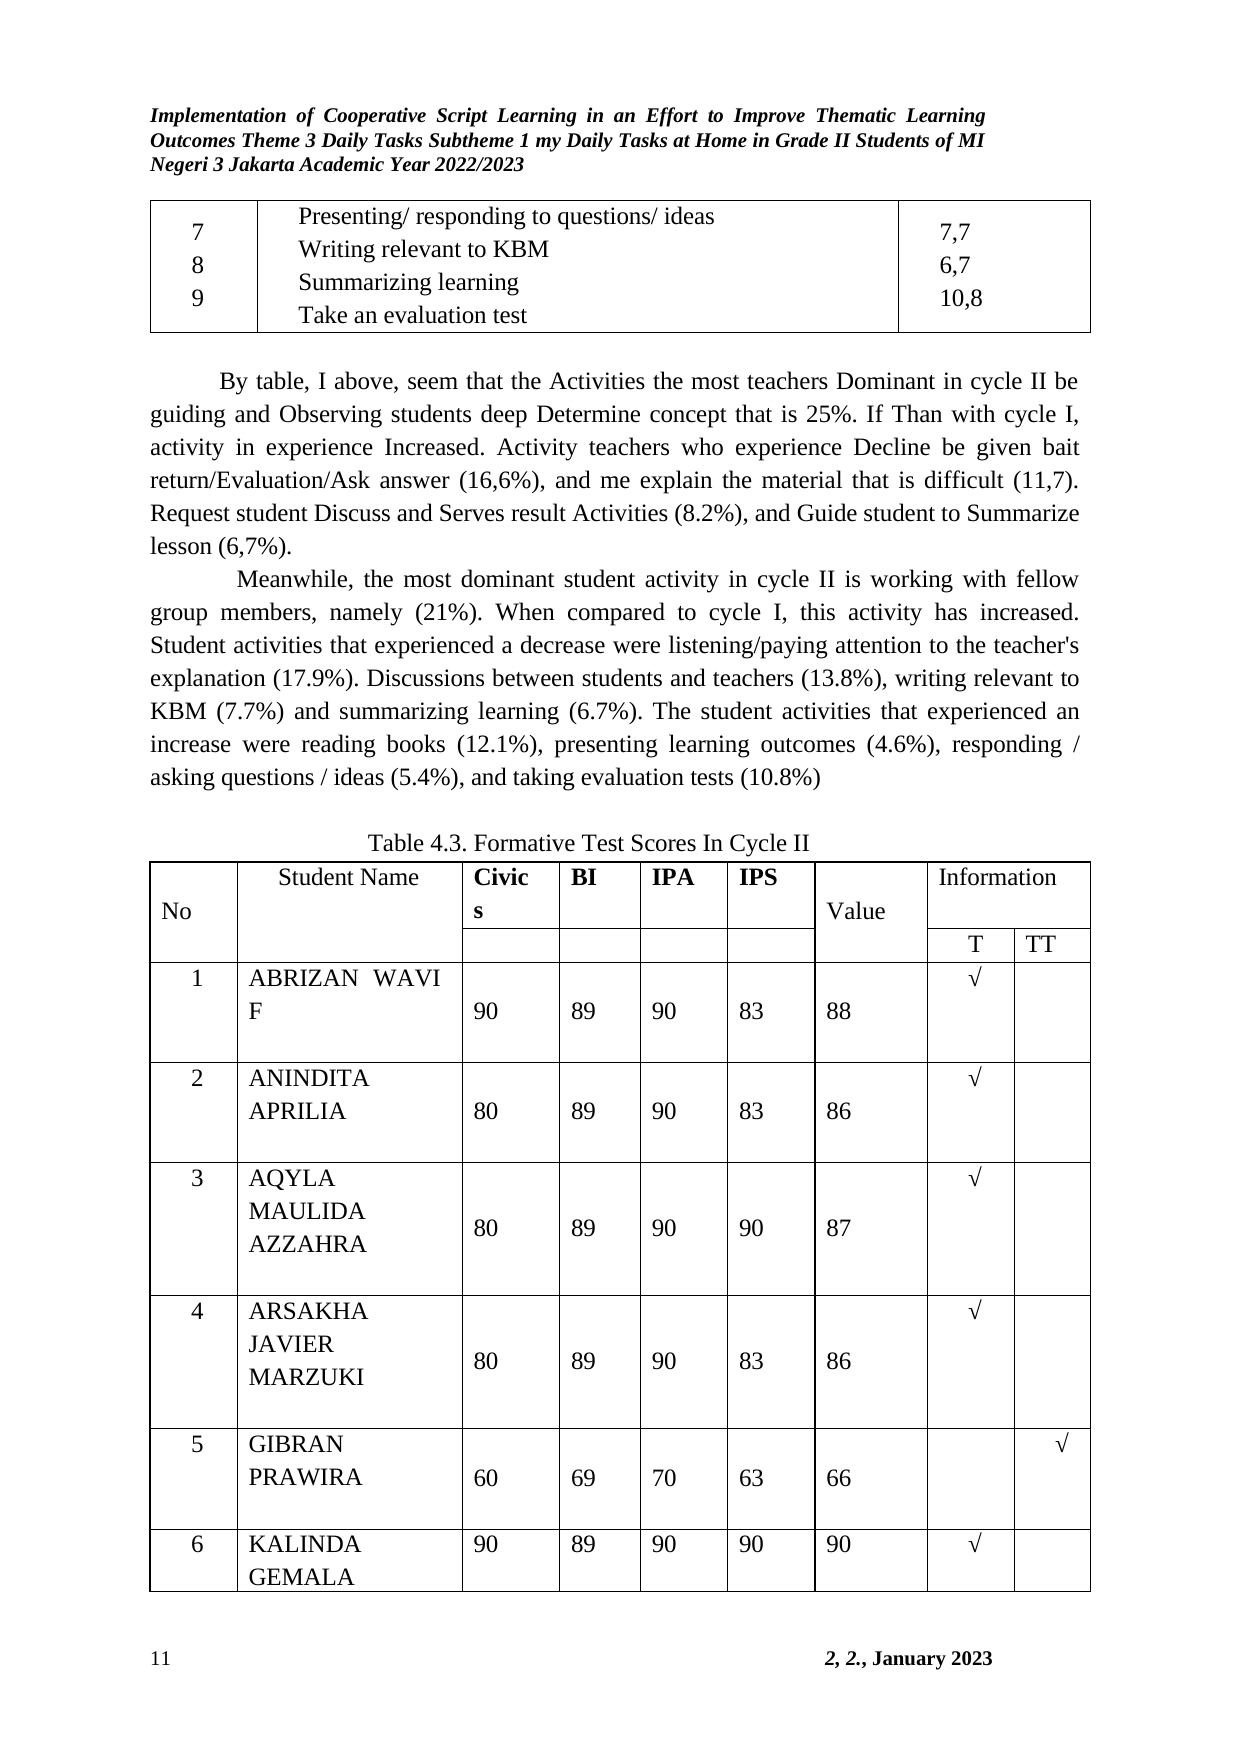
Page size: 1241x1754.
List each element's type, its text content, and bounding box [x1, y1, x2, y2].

table_cell 90 [816, 1530, 927, 1591]
text Meanwhile, the most dominant student activity in cycle II is working with fellow group members, namely (21%). When compared to cycle I, this activity has increased. Student activities that experienced a decrease were listening/paying attention to the teacher's explanation (17.9%). Discussions between students and teachers (13.8%), writing relevant to KBM (7.7%) and summarizing learning (6.7%). The student activities that experienced an increase were reading books (12.1%), presenting learning outcomes (4.6%), responding / asking questions / ideas (5.4%), and taking evaluation tests (10.8%) [150, 564, 1080, 791]
table_cell 86 [816, 1063, 927, 1162]
table_cell 90 [463, 963, 559, 1062]
table_header BI [560, 863, 640, 928]
table_cell 90 [641, 1530, 727, 1591]
table_cell 80 [463, 1296, 559, 1428]
table_cell [728, 929, 814, 962]
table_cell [899, 201, 1090, 332]
table_cell 60 [463, 1429, 559, 1528]
text Table 4.3. Formative Test Scores In Cycle II [150, 828, 1080, 857]
table_cell 1 2 3 4 5 6 7 8 9 [151, 201, 257, 332]
table_cell 89 [560, 1163, 640, 1295]
table_cell √ [928, 1063, 1014, 1162]
table_cell ABRIZAN WAVI F [238, 963, 462, 1062]
table_header IPS [728, 863, 814, 928]
table_cell [1015, 1530, 1090, 1591]
table_cell 3 [151, 1163, 237, 1295]
table_cell [463, 929, 559, 962]
table_cell 83 [728, 963, 814, 1062]
table_cell [1015, 1163, 1090, 1295]
table_header No [151, 863, 237, 962]
table_cell 87 [816, 1163, 927, 1295]
table_cell [1015, 1063, 1090, 1162]
table_cell 70 [641, 1429, 727, 1528]
table_cell 90 [641, 963, 727, 1062]
table_cell √ [1015, 1429, 1090, 1528]
table_header IPA [641, 863, 727, 928]
table_cell 90 [463, 1530, 559, 1591]
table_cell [258, 201, 898, 332]
table_cell [1015, 1296, 1090, 1428]
table_cell √ [928, 1530, 1014, 1591]
table_cell 86 [816, 1296, 927, 1428]
table_cell 89 [560, 1530, 640, 1591]
table_cell [928, 1429, 1014, 1528]
table_cell AQYLA MAULIDA AZZAHRA [238, 1163, 462, 1295]
table_cell 4 [151, 1296, 237, 1428]
table_cell 90 [641, 1296, 727, 1428]
table_cell [641, 929, 727, 962]
table_cell 89 [560, 963, 640, 1062]
table_cell 80 [463, 1163, 559, 1295]
table_cell ANINDITA APRILIA [238, 1063, 462, 1162]
table_header Value [816, 863, 927, 962]
table_cell 89 [560, 1063, 640, 1162]
table_cell 89 [560, 1296, 640, 1428]
table_cell GIBRAN PRAWIRA [238, 1429, 462, 1528]
table_cell 66 [816, 1429, 927, 1528]
text By table, I above, seem that the Activities the most teachers Dominant in cycle II be guiding and Observing students deep Determine concept that is 25%. If Than with cycle I, activity in experience Increased. Activity teachers who experience Decline be given bait return/Evaluation/Ask answer (16,6%), and me explain the material that is difficult (11,7). Request student Discuss and Serves result Activities (8.2%), and Guide student to Summarize lesson (6,7%). [150, 366, 1080, 560]
table_cell 2 [151, 1063, 237, 1162]
table_cell 5 [151, 1429, 237, 1528]
table_header Information [928, 863, 1090, 928]
table_cell 69 [560, 1429, 640, 1528]
table_cell √ [928, 963, 1014, 1062]
table_cell [1015, 963, 1090, 1062]
table_cell TT [1015, 929, 1090, 962]
table_cell √ [928, 1163, 1014, 1295]
table_cell ARSAKHA JAVIER MARZUKI [238, 1296, 462, 1428]
table_cell 1 [151, 963, 237, 1062]
table_header Student Name [238, 863, 462, 962]
table_cell 63 [728, 1429, 814, 1528]
table_cell T [928, 929, 1014, 962]
table_cell 6 [151, 1530, 237, 1591]
table_cell 83 [728, 1296, 814, 1428]
table_cell [560, 929, 640, 962]
table_cell 90 [641, 1163, 727, 1295]
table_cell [238, 1530, 462, 1591]
table_header Civics [463, 863, 559, 928]
table_cell 88 [816, 963, 927, 1062]
table_cell √ [928, 1296, 1014, 1428]
table_cell 83 [728, 1063, 814, 1162]
table_cell 90 [641, 1063, 727, 1162]
table_cell 80 [463, 1063, 559, 1162]
table_cell 90 [728, 1530, 814, 1591]
table_cell 90 [728, 1163, 814, 1295]
